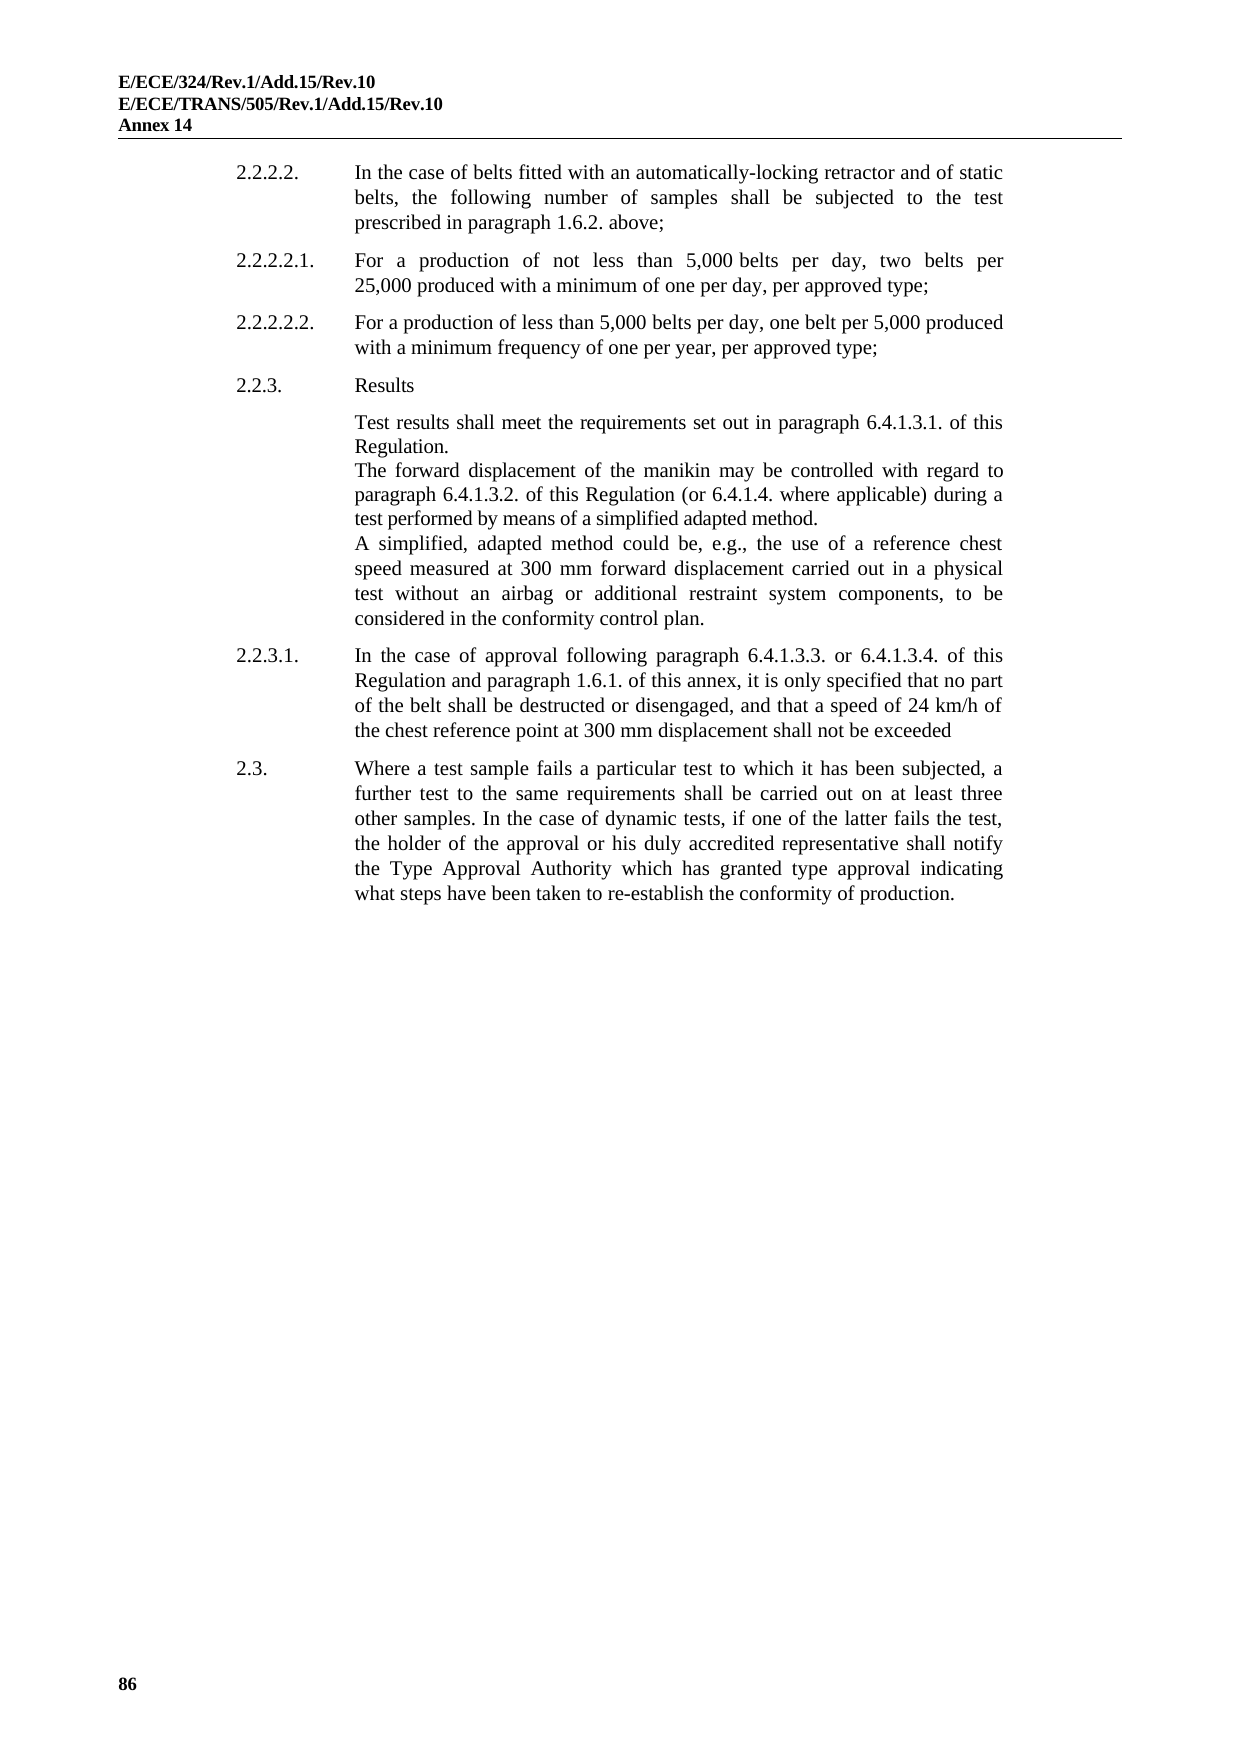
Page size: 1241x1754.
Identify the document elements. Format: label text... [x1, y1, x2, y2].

text 2.2.3.1. In the case of approval following paragraph 6.4.1.3.3. or 6.4.1.3.4. of this Regulation and paragraph 1.6.1. of this annex, it is only specified that no part of the belt shall be destructed or disengaged, and that a speed of 24 km/h of the chest reference point at 300 mm displacement shall not be exceeded [236, 642, 1004, 742]
text 2.2.2.2.1. For a production of not less than 5,000 belts per day, two belts per 25,000 produced with a minimum of one per day, per approved type; [236, 247, 1004, 297]
text 2.2.3. Results [236, 372, 1004, 397]
text 2.2.2.2.2. For a production of less than 5,000 belts per day, one belt per 5,000 produced with a minimum frequency of one per year, per approved type; [236, 310, 1004, 360]
text A simplified, adapted method could be, e.g., the use of a reference chest speed measured at 300 mm forward displacement carried out in a physical test without an airbag or additional restraint system components, to be considered in the conformity control plan. [354, 530, 1004, 630]
text The forward displacement of the manikin may be controlled with regard to paragraph 6.4.1.3.2. of this Regulation (or 6.4.1.4. where applicable) during a test performed by means of a simplified adapted method. [354, 458, 1004, 530]
text 2.3. Where a test sample fails a particular test to which it has been subjected, a further test to the same requirements shall be carried out on at least three other samples. In the case of dynamic tests, if one of the latter fails the test, the holder of the approval or his duly accredited representative shall notify the Type Approval Authority which has granted type approval indicating what steps have been taken to re-establish the conformity of production. [236, 755, 1004, 905]
text Test results shall meet the requirements set out in paragraph 6.4.1.3.1. of this Regulation. [354, 410, 1004, 458]
text 2.2.2.2. In the case of belts fitted with an automatically-locking retractor and of static belts, the following number of samples shall be subjected to the test prescribed in paragraph 1.6.2. above; [236, 160, 1004, 235]
